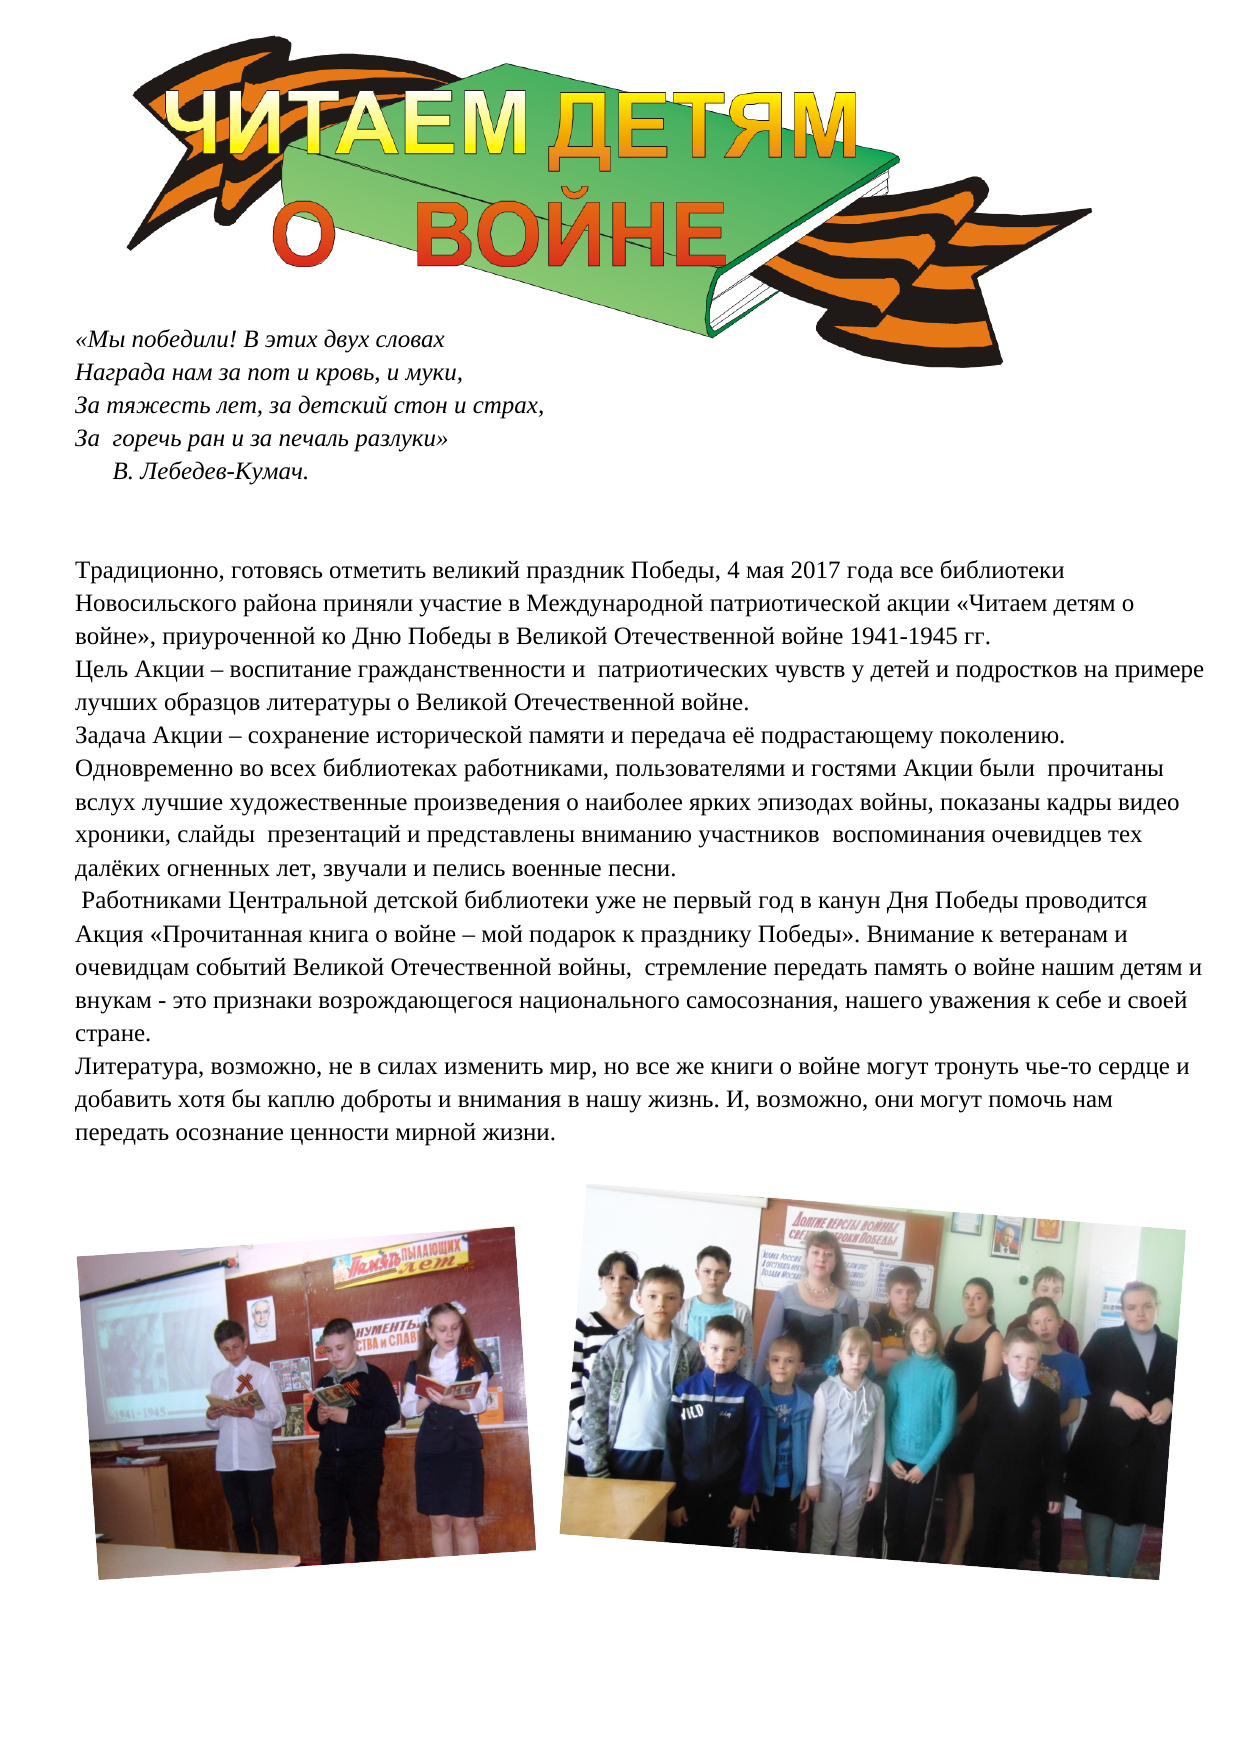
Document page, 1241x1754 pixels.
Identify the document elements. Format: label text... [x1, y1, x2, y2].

text За горечь ран и за печаль разлуки» [75, 423, 1211, 452]
text Традиционно, готовясь отметить великий праздник Победы, 4 мая 2017 года все библиотеки Новосильского района приняли участие в Международной патриотической акции «Читаем детям о войне», приуроченной ко Дню Победы в Великой Отечественной войне 1941-1945 гг. [75, 555, 1211, 650]
text «Мы победили! В этих двух словах [75, 324, 1211, 353]
picture [560, 1184, 1185, 1580]
text За тяжесть лет, за детский стон и страх, [75, 390, 1211, 419]
text Одновременно во всех библиотеках работниками, пользователями и гостями Акции были прочитаны вслух лучшие художественные произведения о наиболее ярких эпизодах войны, показаны кадры видео хроники, слайды презентаций и представлены вниманию участников воспоминания очевидцев тех далёких огненных лет, звучали и пелись военные песни. [75, 753, 1211, 881]
picture [121, 353, 1097, 357]
text Награда нам за пот и кровь, и муки, [75, 357, 1211, 386]
text Задача Акции – сохранение исторической памяти и передача её подрастающему поколению. [75, 721, 1211, 749]
picture [121, 31, 1097, 324]
text Литература, возможно, не в силах изменить мир, но все же книги о войне могут тронуть чье-то сердце и добавить хотя бы каплю доброты и внимания в нашу жизнь. И, возможно, они могут помочь нам передать осознание ценности мирной жизни. [75, 1051, 1211, 1146]
text Работниками Центральной детской библиотеки уже не первый год в канун Дня Победы проводится Акция «Прочитанная книга о войне – мой подарок к празднику Победы». Внимание к ветеранам и очевидцам событий Великой Отечественной войны, стремление передать память о войне нашим детям и внукам - это признаки возрождающегося национального самосознания, нашего уважения к себе и своей стране. [75, 886, 1211, 1047]
text Цель Акции – воспитание гражданственности и патриотических чувств у детей и подростков на примере лучших образцов литературы о Великой Отечественной войне. [75, 654, 1211, 716]
text В. Лебедев-Кумач. [75, 456, 1211, 485]
picture [77, 1227, 536, 1580]
